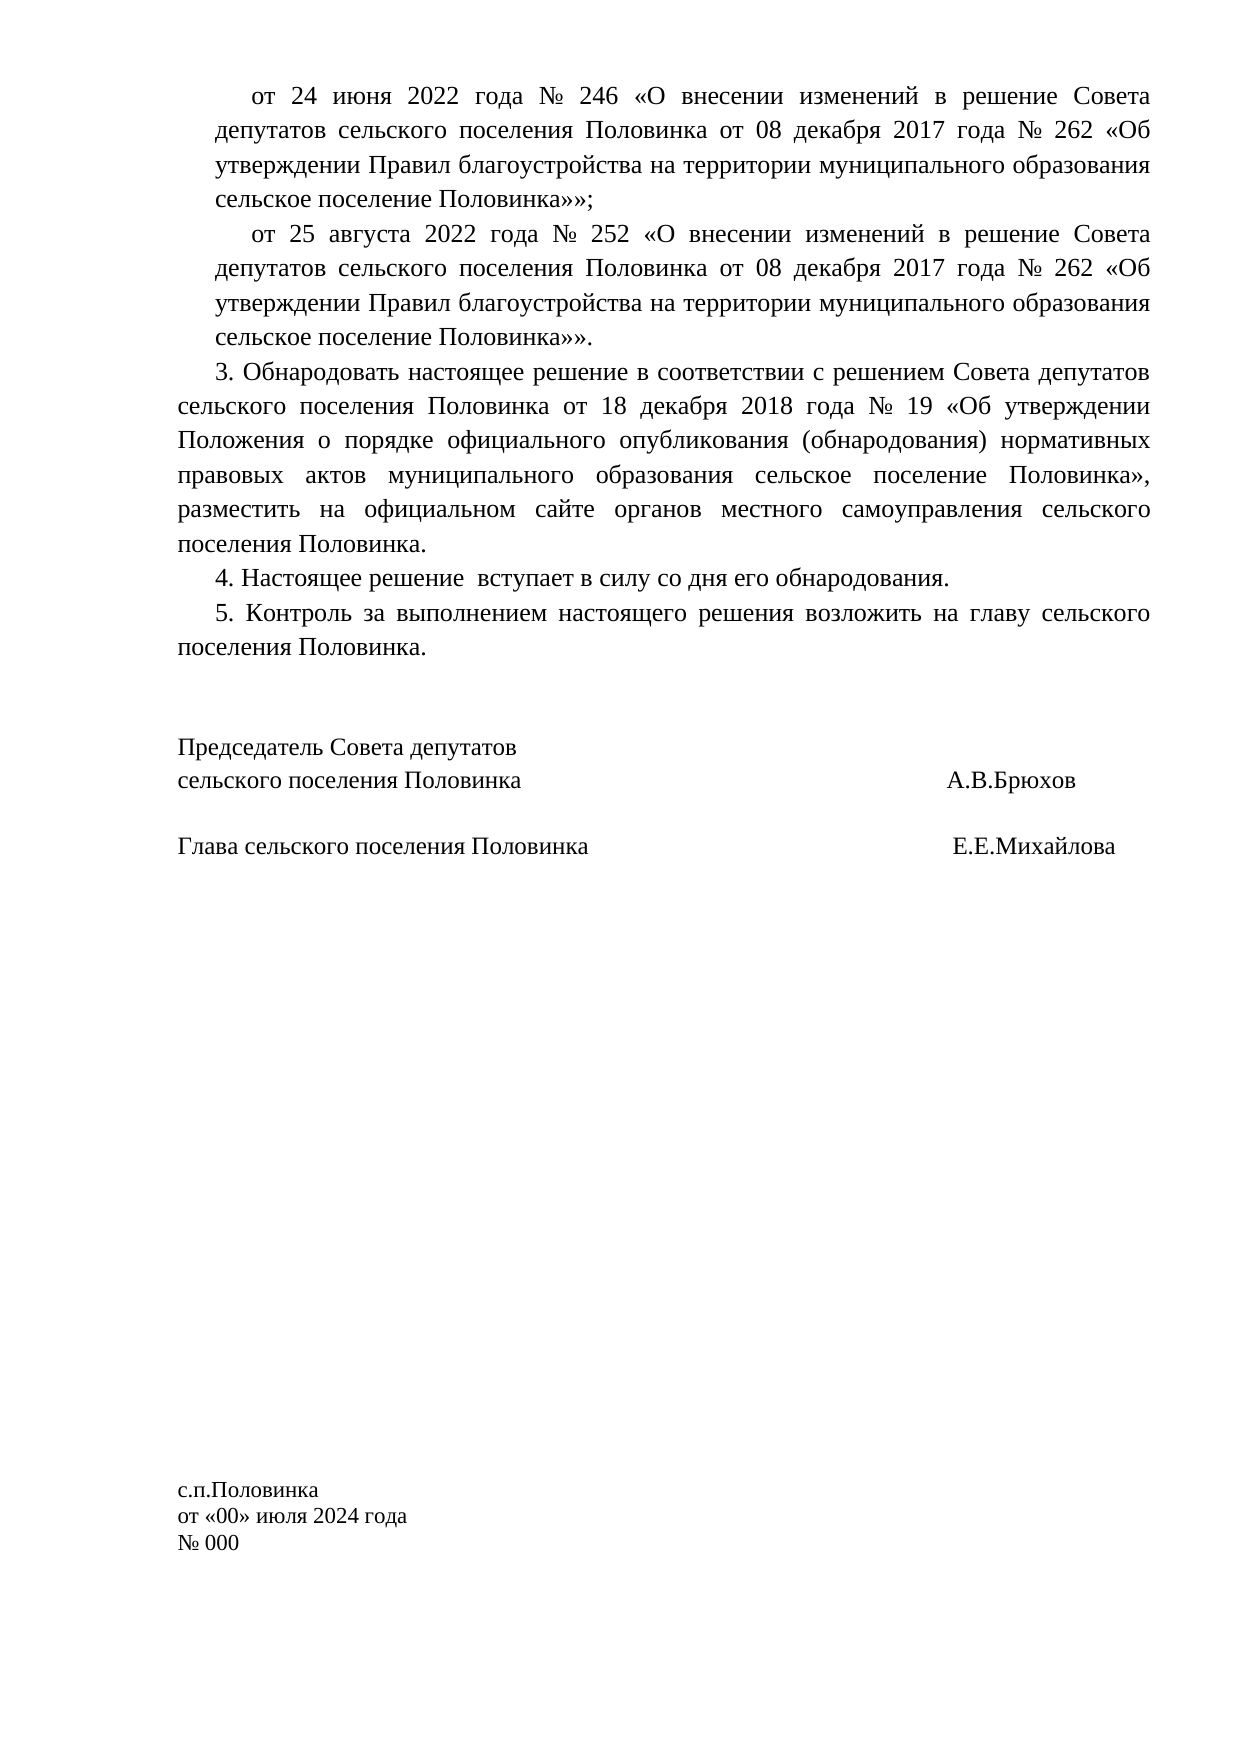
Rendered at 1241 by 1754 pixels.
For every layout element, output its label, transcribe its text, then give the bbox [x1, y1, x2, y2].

text 4. Настоящее решение вступает в силу со дня его обнародования. [177, 562, 1152, 592]
text от 24 июня 2022 года № 246 «О внесении изменений в решение Совета депутатов сельского поселения Половинка от 08 декабря 2017 года № 262 «Об утверждении Правил благоустройства на территории муниципального образования сельское поселение Половинка»»; [215, 80, 1152, 213]
text 3. Обнародовать настоящее решение в соответствии с решением Совета депутатов сельского поселения Половинка от 18 декабря 2018 года № 19 «Об утверждении Положения о порядке официального опубликования (обнародования) нормативных правовых актов муниципального образования сельское поселение Половинка», разместить на официальном сайте органов местного самоуправления сельского поселения Половинка. [177, 356, 1152, 558]
text сельского поселения Половинка А.В.Брюхов [177, 765, 1152, 794]
text с.п.Половинка [177, 1476, 1152, 1503]
text Председатель Совета депутатов [177, 732, 1152, 761]
text Глава сельского поселения Половинка Е.Е.Михайлова [177, 831, 1152, 860]
text от 25 августа 2022 года № 252 «О внесении изменений в решение Совета депутатов сельского поселения Половинка от 08 декабря 2017 года № 262 «Об утверждении Правил благоустройства на территории муниципального образования сельское поселение Половинка»». [215, 218, 1152, 351]
text 5. Контроль за выполнением настоящего решения возложить на главу сельского поселения Половинка. [177, 597, 1152, 661]
text № 000 [177, 1529, 1152, 1555]
text от «00» июля 2024 года [177, 1503, 1152, 1529]
